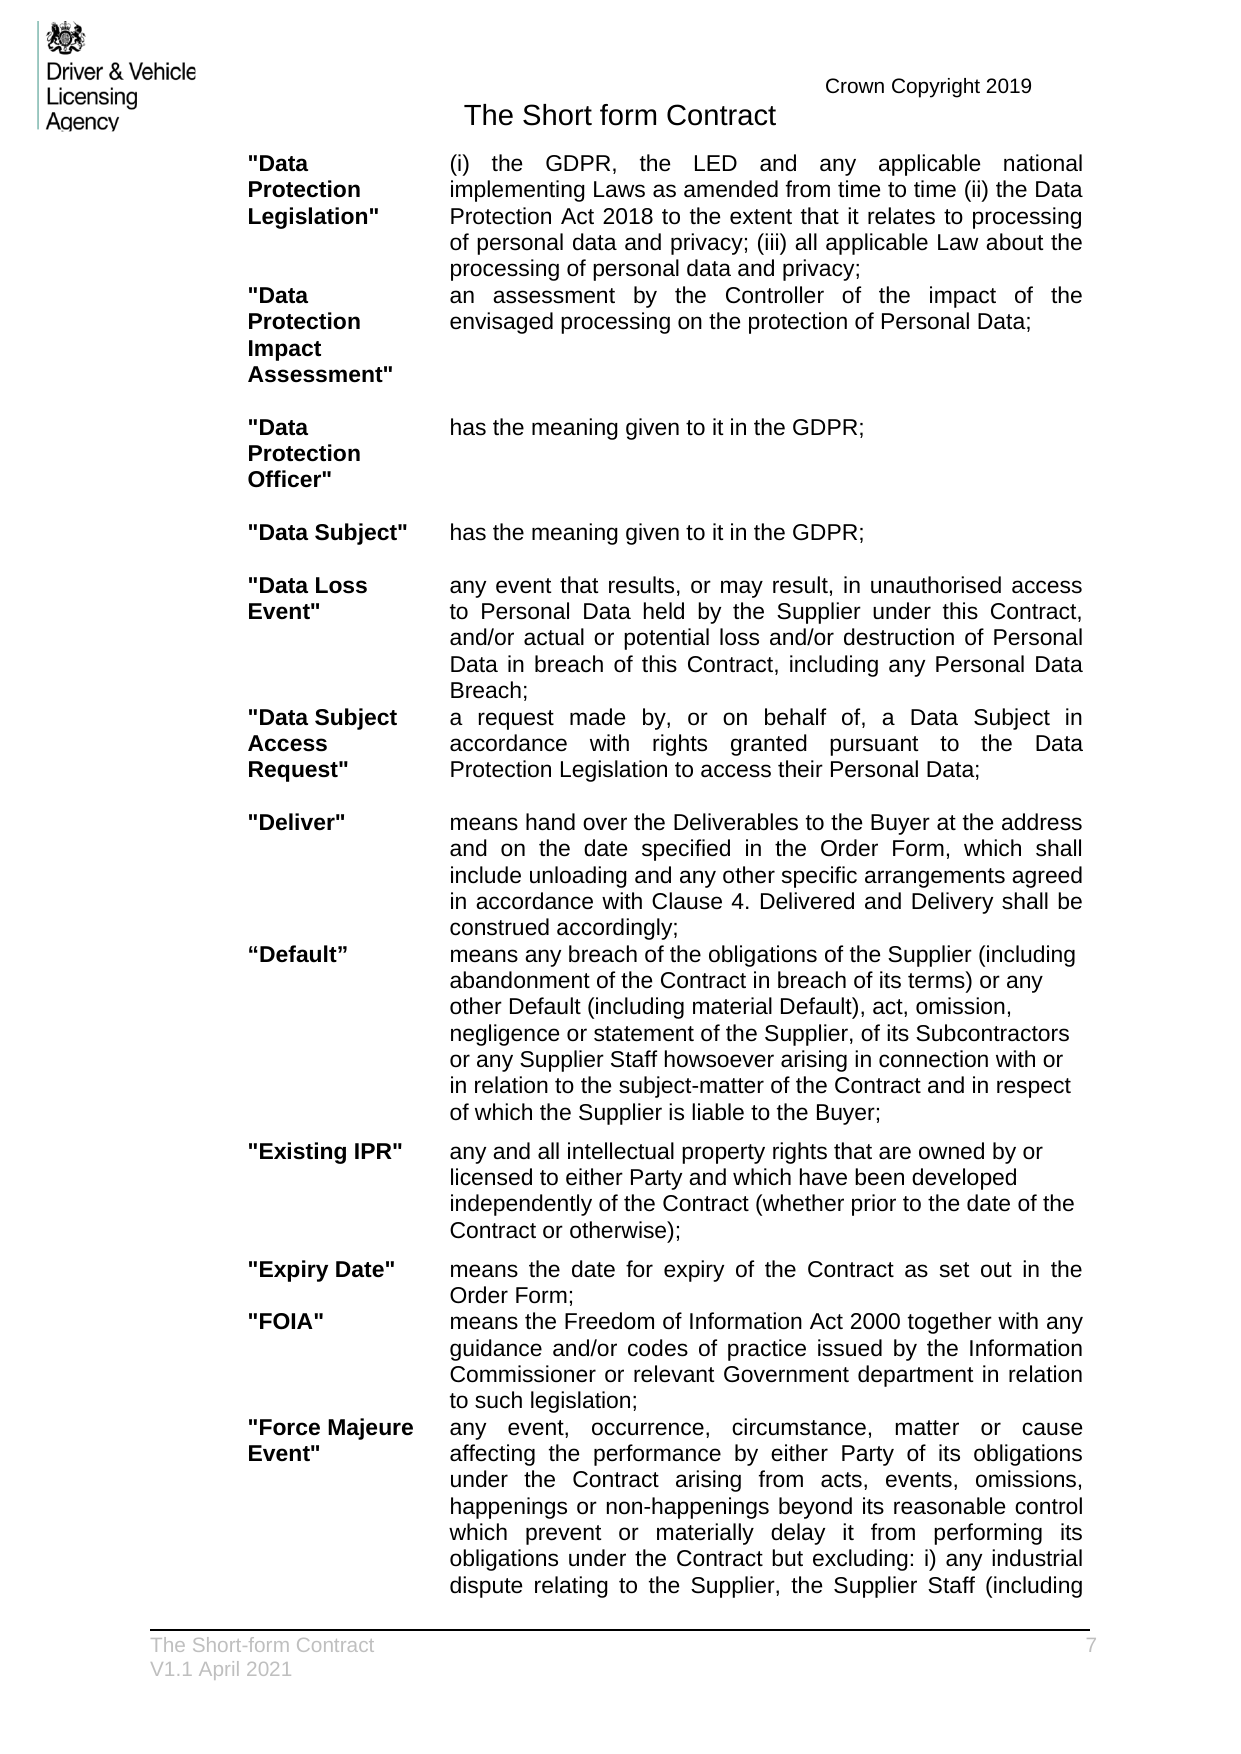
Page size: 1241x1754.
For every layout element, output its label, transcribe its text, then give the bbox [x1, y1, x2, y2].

table_cell “Default” [236, 941, 438, 1138]
table_cell "Deliver" [236, 809, 438, 941]
table_cell any and all intellectual property rights that are owned by or licensed to either Party and which have been developed independently of the Contract (whether prior to the date of the Contract or otherwise); [438, 1138, 1095, 1256]
table_cell "Existing IPR" [236, 1138, 438, 1256]
table_cell a request made by, or on behalf of, a Data Subject in accordance with rights granted pursuant to the Data Protection Legislation to access their Personal Data; [438, 704, 1095, 809]
table_cell "Data Protection Officer" [236, 414, 438, 519]
table_cell "Data Loss Event" [236, 572, 438, 703]
table_cell any event that results, or may result, in unauthorised access to Personal Data held by the Supplier under this Contract, and/or actual or potential loss and/or destruction of Personal Data in breach of this Contract, including any Personal Data Breach; [438, 572, 1095, 703]
table_cell means any breach of the obligations of the Supplier (including abandonment of the Contract in breach of its terms) or any other Default (including material Default), act, omission, negligence or statement of the Supplier, of its Subcontractors or any Supplier Staff howsoever arising in connection with or in relation to the subject-matter of the Contract and in respect of which the Supplier is liable to the Buyer; [438, 941, 1095, 1138]
table_cell means the Freedom of Information Act 2000 together with any guidance and/or codes of practice issued by the Information Commissioner or relevant Government department in relation to such legislation; [438, 1308, 1095, 1414]
picture [36, 21, 195, 131]
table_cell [236, 1414, 438, 1598]
table_cell "Data Subject" [236, 519, 438, 572]
table_cell an assessment by the Controller of the impact of the envisaged processing on the protection of Personal Data; [438, 282, 1095, 413]
table_cell "Data Protection Impact Assessment" [236, 282, 438, 413]
table_cell has the meaning given to it in the GDPR; [438, 519, 1095, 572]
table_cell "Data Subject Access Request" [236, 704, 438, 809]
table_cell "FOIA" [236, 1308, 438, 1414]
table_cell "Expiry Date" [236, 1256, 438, 1308]
table_cell means the date for expiry of the Contract as set out in the Order Form; [438, 1256, 1095, 1308]
table_cell means hand over the Deliverables to the Buyer at the address and on the date specified in the Order Form, which shall include unloading and any other specific arrangements agreed in accordance with Clause 4. Delivered and Delivery shall be construed accordingly; [438, 809, 1095, 941]
table_header (i) the GDPR, the LED and any applicable national implementing Laws as amended from time to time (ii) the Data Protection Act 2018 to the extent that it relates to processing of personal data and privacy; (iii) all applicable Law about the processing of personal data and privacy; [438, 150, 1095, 282]
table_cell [438, 1414, 1095, 1598]
table_cell has the meaning given to it in the GDPR; [438, 414, 1095, 519]
table_header "Data Protection Legislation" [236, 150, 438, 282]
